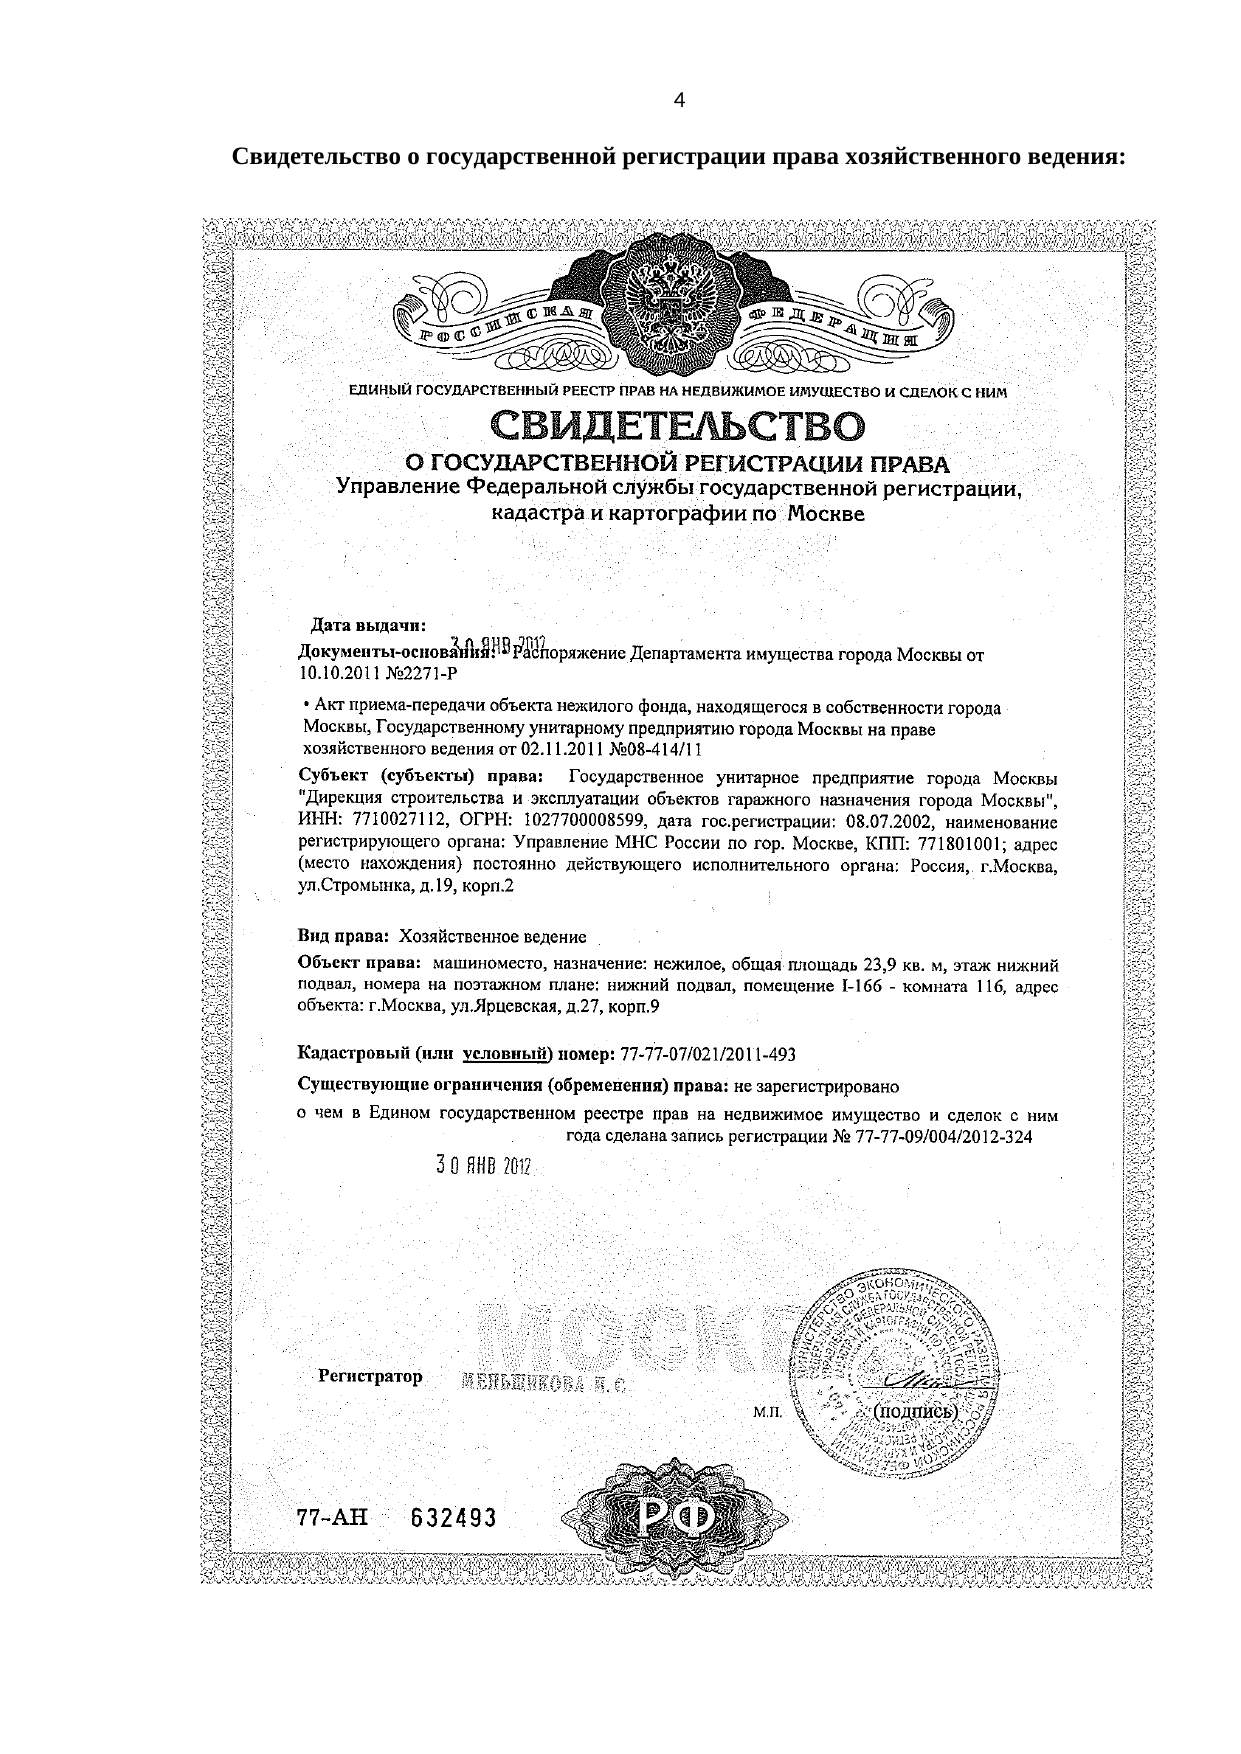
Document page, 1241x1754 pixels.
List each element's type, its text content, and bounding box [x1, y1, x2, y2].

picture [177, 194, 1182, 1616]
text Свидетельство о государственной регистрации права хозяйственного ведения: [177, 141, 1181, 169]
